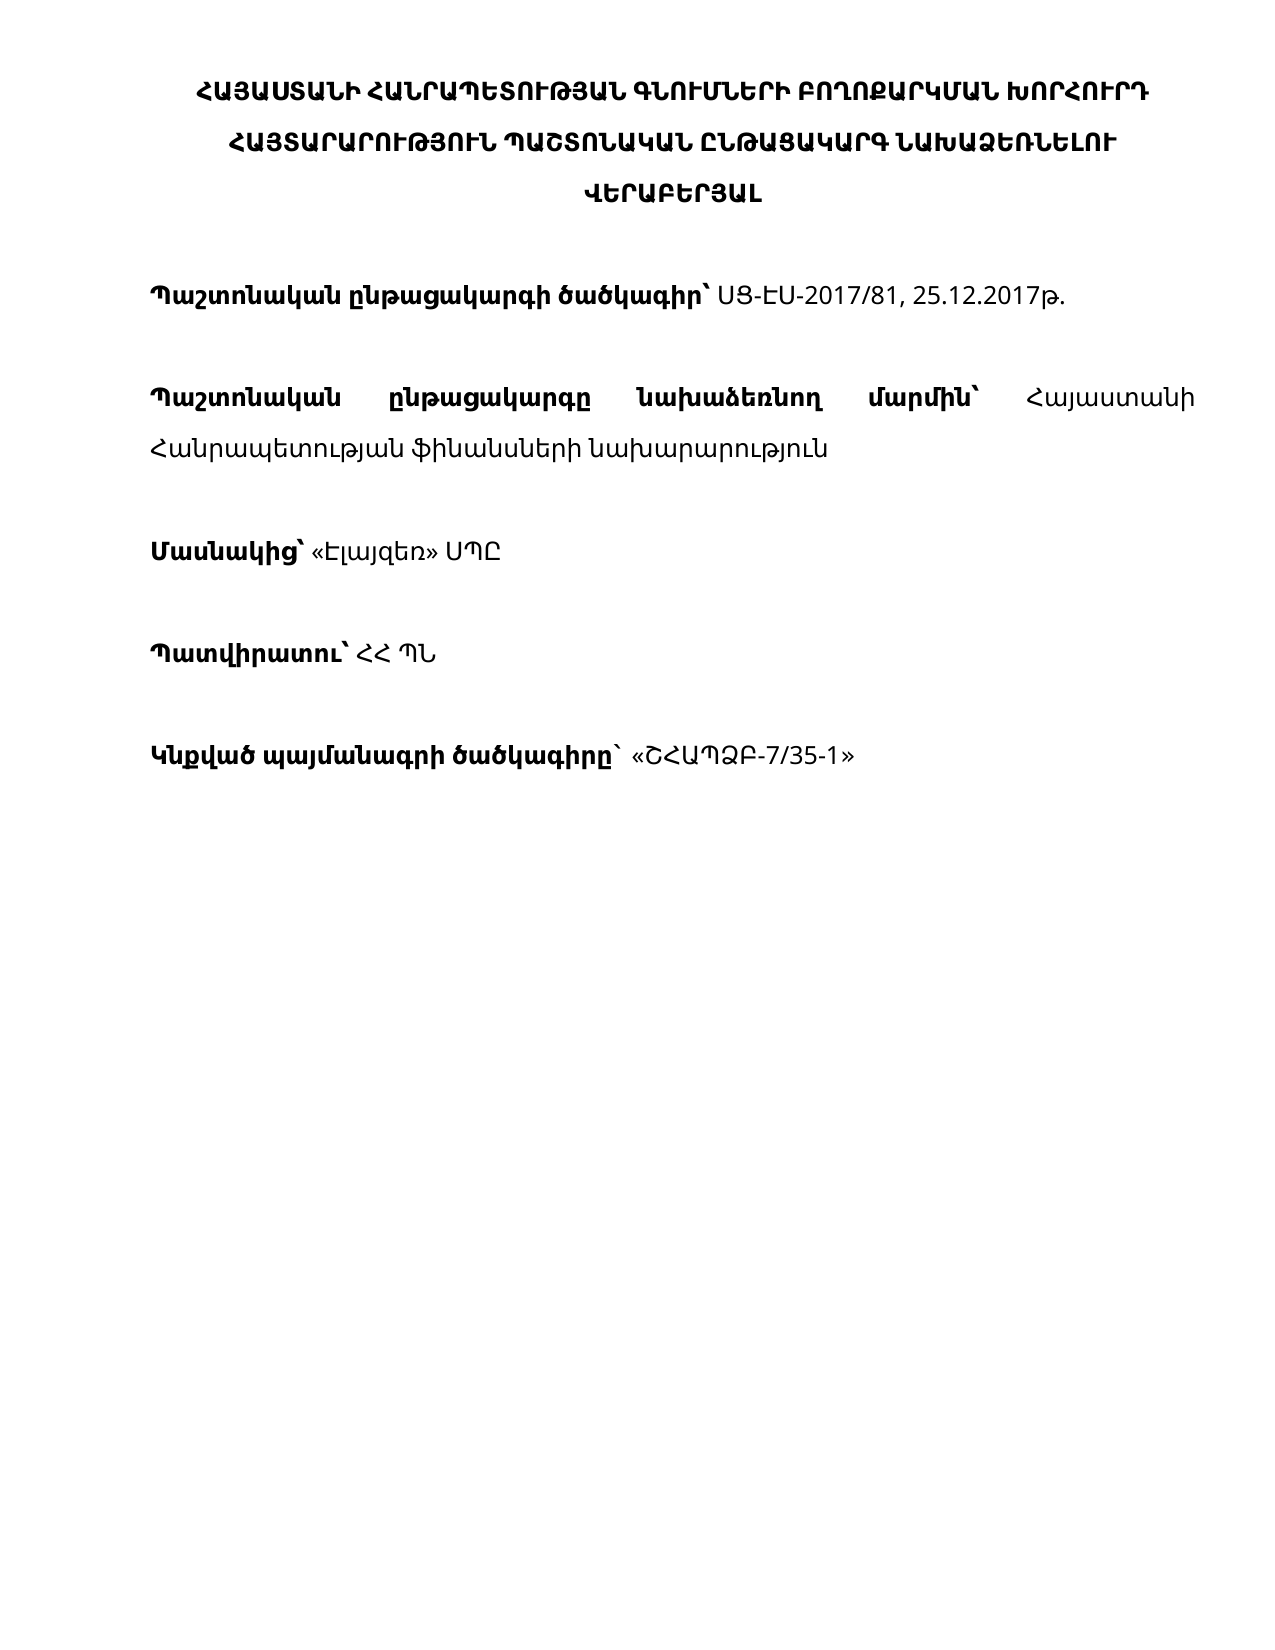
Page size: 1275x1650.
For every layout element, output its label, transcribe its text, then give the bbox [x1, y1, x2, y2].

text Կնքված պայմանագրի ծածկագիրը` «ՇՀԱՊՁԲ-7/35-1» [150, 737, 1196, 771]
text ՀԱՅԱՍՏԱՆԻ ՀԱՆՐԱՊԵՏՈՒԹՅԱՆ ԳՆՈՒՄՆԵՐԻ ԲՈՂՈՔԱՐԿՄԱՆ ԽՈՐՀՈՒՐԴ [150, 74, 1196, 108]
text Պատվիրատու՝ ՀՀ ՊՆ [150, 635, 1196, 669]
text Պաշտոնական ընթացակարգի ծածկագիր՝ ՍՑ-ԷՍ-2017/81, 25.12.2017թ. [150, 278, 1196, 312]
text Պաշտոնական ընթացակարգը նախաձեռնող մարմին՝ Հայաստանի Հանրապետության ֆինանսների նախարարություն [150, 380, 1196, 465]
text Մասնակից՝ «Էլայզեռ» ՍՊԸ [150, 533, 1196, 567]
text ՀԱՅՏԱՐԱՐՈՒԹՅՈՒՆ ՊԱՇՏՈՆԱԿԱՆ ԸՆԹԱՑԱԿԱՐԳ ՆԱԽԱՁԵՌՆԵԼՈՒ ՎԵՐԱԲԵՐՅԱԼ [150, 125, 1196, 210]
